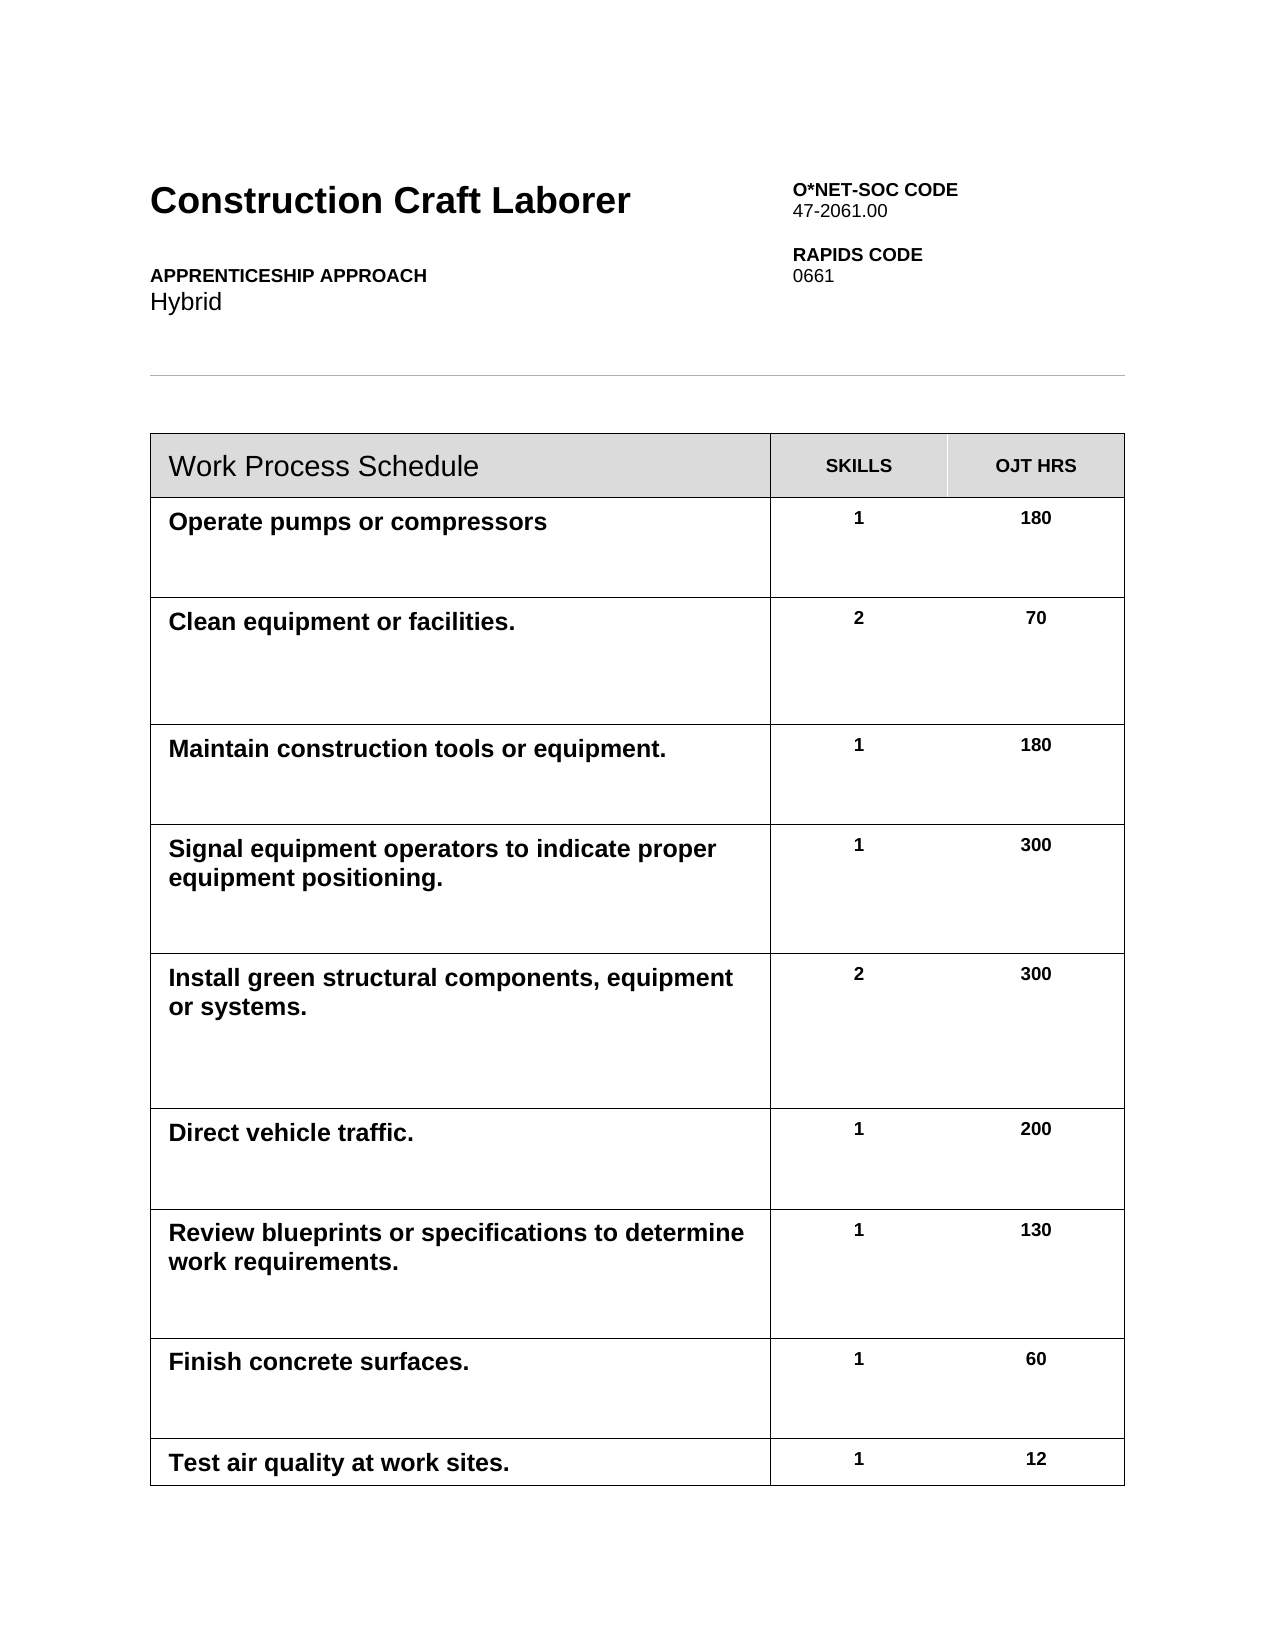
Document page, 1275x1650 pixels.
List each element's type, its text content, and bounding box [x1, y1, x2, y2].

table_header OJT HRS [948, 434, 1124, 497]
table_cell Signal equipment operators to indicate proper equipment positioning. Signal equipment operators to facilitate alignment, movement, or adjustment of machinery, equipment, or materials. [151, 825, 770, 953]
table_cell 1 [771, 1109, 947, 1208]
table_cell 60 [948, 1339, 1124, 1438]
table_header Work Process Schedule [151, 434, 770, 497]
table_cell 300 [948, 825, 1124, 953]
table_cell Direct vehicle traffic. Control traffic passing near, in, or around work zones. [151, 1109, 770, 1208]
table_cell 1 [771, 1339, 947, 1438]
table_cell Operate pumps or compressors Tend pumps, compressors, or generators to provide power for tools, machinery, or equipment or move materials. [151, 498, 770, 597]
table_cell 130 [948, 1210, 1124, 1337]
table_cell 1 [771, 1439, 947, 1485]
table_cell 2 [771, 954, 947, 1108]
table_cell 180 [948, 725, 1124, 824]
text 0661 [793, 265, 1125, 287]
table_header SKILLS [771, 434, 947, 497]
table_cell Finish concrete surfaces. Smooth or finish freshly poured cement or concrete, using floats, trowels, screeds, or powered cement finishing tools. [151, 1339, 770, 1438]
text RAPIDS CODE [793, 243, 1125, 265]
text Hybrid [150, 287, 719, 315]
text APPRENTICESHIP APPROACH [150, 265, 719, 287]
table_cell 1 [771, 498, 947, 597]
table_cell 2 [771, 598, 947, 724]
text 47-2061.00 [793, 200, 1125, 222]
table_cell 70 [948, 598, 1124, 724]
table_cell Clean equipment or facilities. Lubricate, clean, or repair machinery, equipment, or tools. Lockout Tagout [151, 598, 770, 724]
table_cell 1 [771, 725, 947, 824]
table_cell 1 [771, 825, 947, 953]
table_cell Review blueprints or specifications to determine work requirements. Read plans, instructions, or specifications to determine work activities. [151, 1210, 770, 1337]
table_cell 12 [948, 1439, 1124, 1485]
table_cell 1 [771, 1210, 947, 1337]
text O*NET-SOC CODE [793, 179, 1125, 200]
table_cell 200 [948, 1109, 1124, 1208]
table_cell Install green structural components, equipment or systems. Perform site activities required of green certified construction practices, such as implementing waste management procedures, identifying materials for reuse, or installing erosion or sedimentation control mechanisms. Perform construction laborer duties at green building sites, such as renewable energy plants or wind turbine installations. [151, 954, 770, 1108]
table_cell 300 [948, 954, 1124, 1108]
table_cell Maintain construction tools or equipment. Lubricate, clean, or repair machinery, equipment, or tools. [151, 725, 770, 824]
text Construction Craft Laborer [150, 179, 719, 222]
table_cell 180 [948, 498, 1124, 597]
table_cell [151, 1439, 770, 1485]
